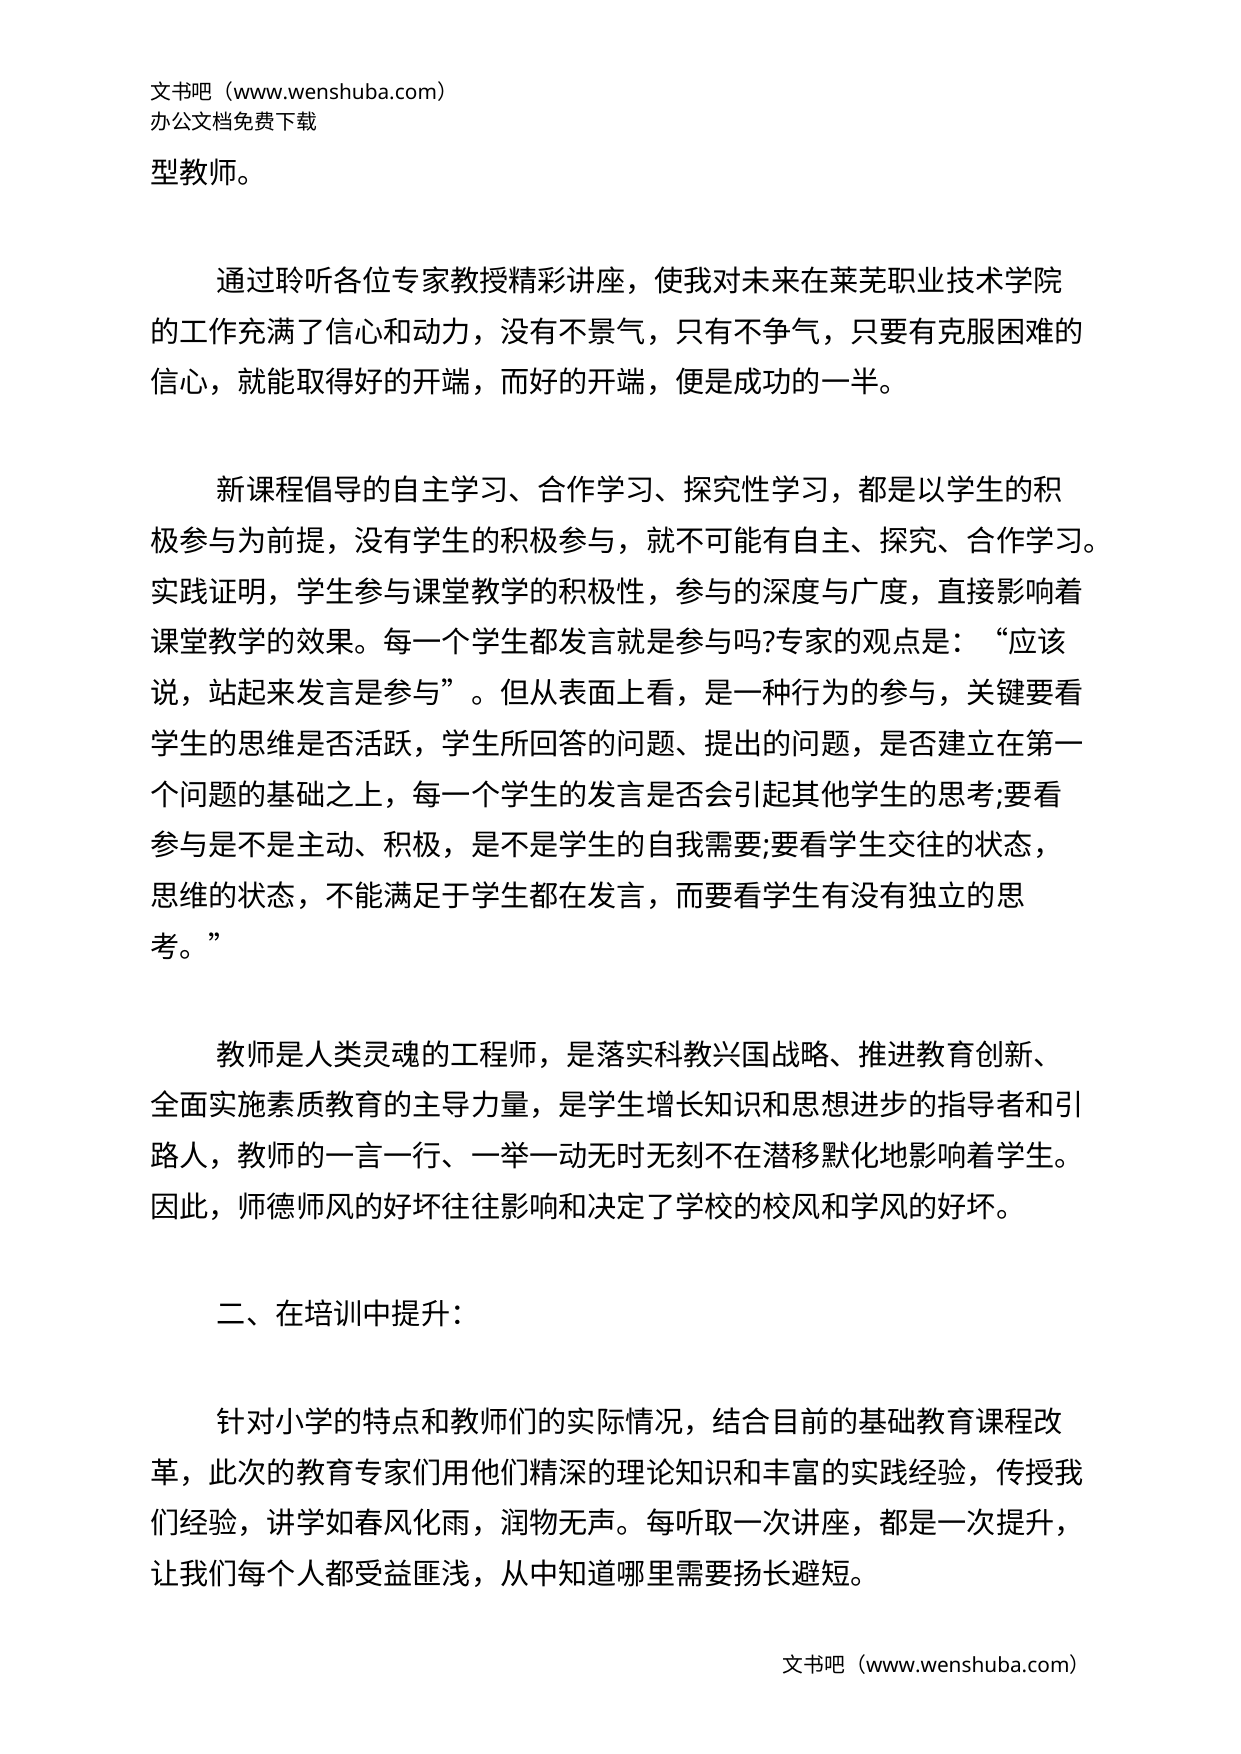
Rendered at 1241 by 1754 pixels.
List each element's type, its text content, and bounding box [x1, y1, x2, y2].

text 二、在培训中提升： [150, 1291, 1090, 1333]
text 教师是人类灵魂的工程师，是落实科教兴国战略、推进教育创新、全面实施素质教育的主导力量，是学生增长知识和思想进步的指导者和引路人，教师的一言一行、一举一动无时无刻不在潜移默化地影响着学生。因此，师德师风的好坏往往影响和决定了学校的校风和学风的好坏。 [150, 1031, 1090, 1226]
text 通过聆听各位专家教授精彩讲座，使我对未来在莱芜职业技术学院的工作充满了信心和动力，没有不景气，只有不争气，只要有克服困难的信心，就能取得好的开端，而好的开端，便是成功的一半。 [150, 258, 1090, 401]
text 新课程倡导的自主学习、合作学习、探究性学习，都是以学生的积极参与为前提，没有学生的积极参与，就不可能有自主、探究、合作学习。实践证明，学生参与课堂教学的积极性，参与的深度与广度，直接影响着课堂教学的效果。每一个学生都发言就是参与吗?专家的观点是：“应该说，站起来发言是参与”。但从表面上看，是一种行为的参与，关键要看学生的思维是否活跃，学生所回答的问题、提出的问题，是否建立在第一个问题的基础之上，每一个学生的发言是否会引起其他学生的思考;要看参与是不是主动、积极，是不是学生的自我需要;要看学生交往的状态，思维的状态，不能满足于学生都在发言，而要看学生有没有独立的思考。” [150, 467, 1090, 966]
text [150, 150, 1090, 192]
text 针对小学的特点和教师们的实际情况，结合目前的基础教育课程改革，此次的教育专家们用他们精深的理论知识和丰富的实践经验，传授我们经验，讲学如春风化雨，润物无声。每听取一次讲座，都是一次提升，让我们每个人都受益匪浅，从中知道哪里需要扬长避短。 [150, 1398, 1090, 1593]
